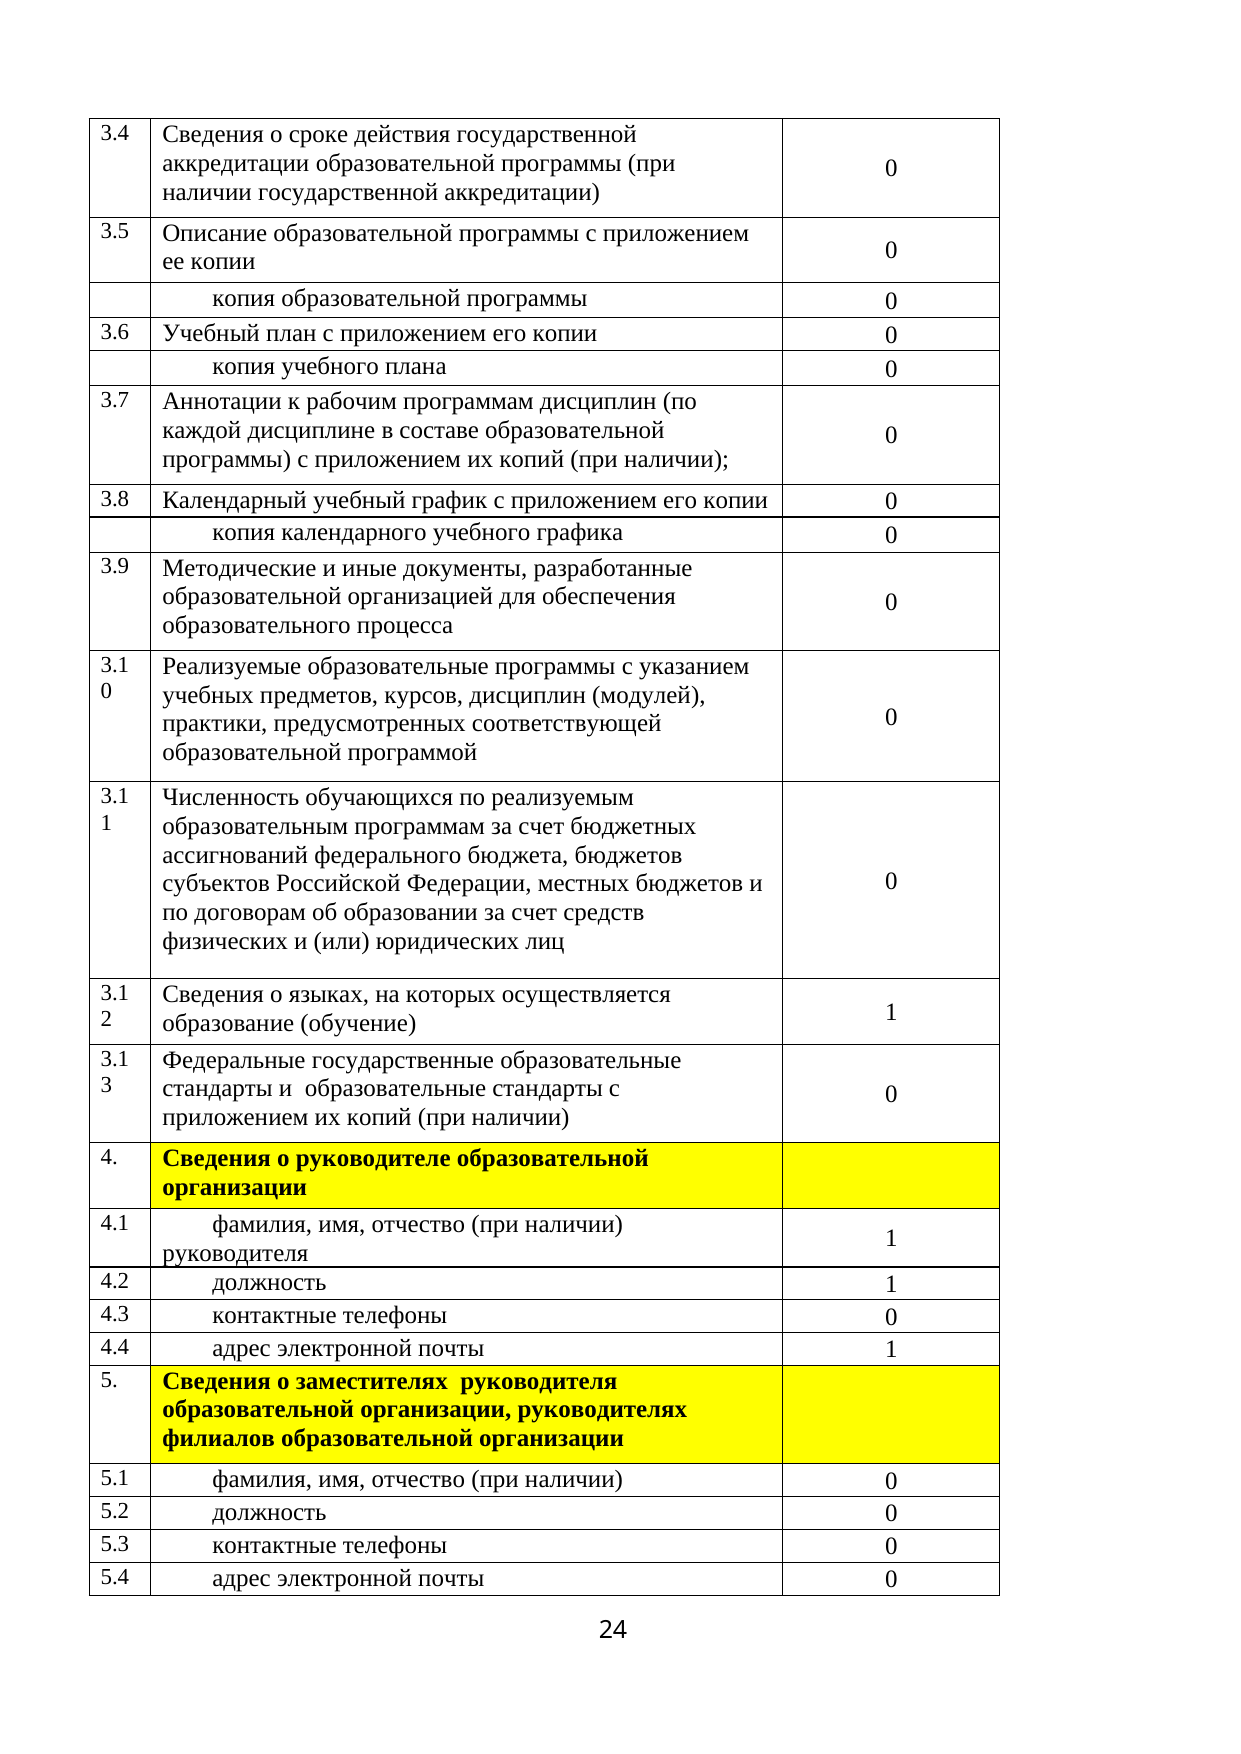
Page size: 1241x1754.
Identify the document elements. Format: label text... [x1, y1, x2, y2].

table_cell 0 [783, 386, 999, 484]
table_cell контактные телефоны [151, 1300, 782, 1332]
table_cell копия календарного учебного графика [151, 518, 782, 552]
table_cell 5. [90, 1366, 150, 1463]
table_cell Описание образовательной программы с приложением ее копии [151, 218, 782, 282]
table_cell 0 [783, 218, 999, 282]
table_cell должность [151, 1268, 782, 1299]
table_cell 0 [783, 351, 999, 385]
table_cell 5.2 [90, 1497, 150, 1529]
table_cell 3.6 [90, 318, 150, 350]
table_cell копия учебного плана [151, 351, 782, 385]
table_cell 3.11 [90, 782, 150, 978]
table_cell 0 [783, 1563, 999, 1594]
table_cell Сведения о руководителе образовательной организации [151, 1143, 782, 1208]
table_cell Календарный учебный график с приложением его копии [151, 485, 782, 516]
table_cell 5.1 [90, 1464, 150, 1496]
table_cell должность [151, 1497, 782, 1529]
table_cell 4.2 [90, 1268, 150, 1299]
table_cell 4.1 [90, 1209, 150, 1266]
table_cell адрес электронной почты [151, 1333, 782, 1365]
table_cell 0 [783, 782, 999, 978]
table_cell [90, 518, 150, 552]
table_cell 4.4 [90, 1333, 150, 1365]
table_cell 0 [783, 318, 999, 350]
table_cell 3.8 [90, 485, 150, 516]
table_cell 3.4 [90, 119, 150, 217]
table_cell 5.4 [90, 1563, 150, 1594]
table_cell 0 [783, 1464, 999, 1496]
table_cell 0 [783, 651, 999, 781]
table_cell Сведения о заместителях руководителя образовательной организации, руководителях филиалов образовательной организации [151, 1366, 782, 1463]
table_cell 3.12 [90, 979, 150, 1044]
table_cell 5.3 [90, 1530, 150, 1562]
table_cell 3.10 [90, 651, 150, 781]
table_cell 3.9 [90, 553, 150, 650]
table_cell 3.5 [90, 218, 150, 282]
table_cell копия образовательной программы [151, 283, 782, 317]
table_cell 0 [783, 553, 999, 650]
table_cell 3.13 [90, 1045, 150, 1142]
table_cell Учебный план с приложением его копии [151, 318, 782, 350]
table_cell 1 [783, 1209, 999, 1266]
table_cell 0 [783, 1045, 999, 1142]
table_cell 0 [783, 119, 999, 217]
table_cell 1 [783, 979, 999, 1044]
table_cell [90, 283, 150, 317]
table_cell [783, 1143, 999, 1208]
table_cell Аннотации к рабочим программам дисциплин (по каждой дисциплине в составе образовательной программы) с приложением их копий (при наличии); [151, 386, 782, 484]
table_cell Методические и иные документы, разработанные образовательной организацией для обеспечения образовательного процесса [151, 553, 782, 650]
table_cell контактные телефоны [151, 1530, 782, 1562]
table_cell Сведения о сроке действия государственной аккредитации образовательной программы (при наличии государственной аккредитации) [151, 119, 782, 217]
table_cell Численность обучающихся по реализуемым образовательным программам за счет бюджетных ассигнований федерального бюджета, бюджетов субъектов Российской Федерации, местных бюджетов и по договорам об образовании за счет средств физических и (или) юридических лиц [151, 782, 782, 978]
table_cell 0 [783, 1530, 999, 1562]
table_cell 0 [783, 518, 999, 552]
table_cell Федеральные государственные образовательные стандарты и образовательные стандарты с приложением их копий (при наличии) [151, 1045, 782, 1142]
table_cell 0 [783, 1300, 999, 1332]
table_cell 4.3 [90, 1300, 150, 1332]
table_cell 3.7 [90, 386, 150, 484]
table_cell 0 [783, 485, 999, 516]
table_cell [90, 351, 150, 385]
table_cell 4. [90, 1143, 150, 1208]
table_cell фамилия, имя, отчество (при наличии) [151, 1464, 782, 1496]
table_cell фамилия, имя, отчество (при наличии) руководителя [151, 1209, 782, 1266]
table_cell 0 [783, 283, 999, 317]
table_cell 1 [783, 1268, 999, 1299]
table_cell Реализуемые образовательные программы с указанием учебных предметов, курсов, дисциплин (модулей), практики, предусмотренных соответствующей образовательной программой [151, 651, 782, 781]
table_cell 1 [783, 1333, 999, 1365]
table_cell 0 [783, 1497, 999, 1529]
table_cell Сведения о языках, на которых осуществляется образование (обучение) [151, 979, 782, 1044]
table_cell [783, 1366, 999, 1463]
table_cell адрес электронной почты [151, 1563, 782, 1594]
